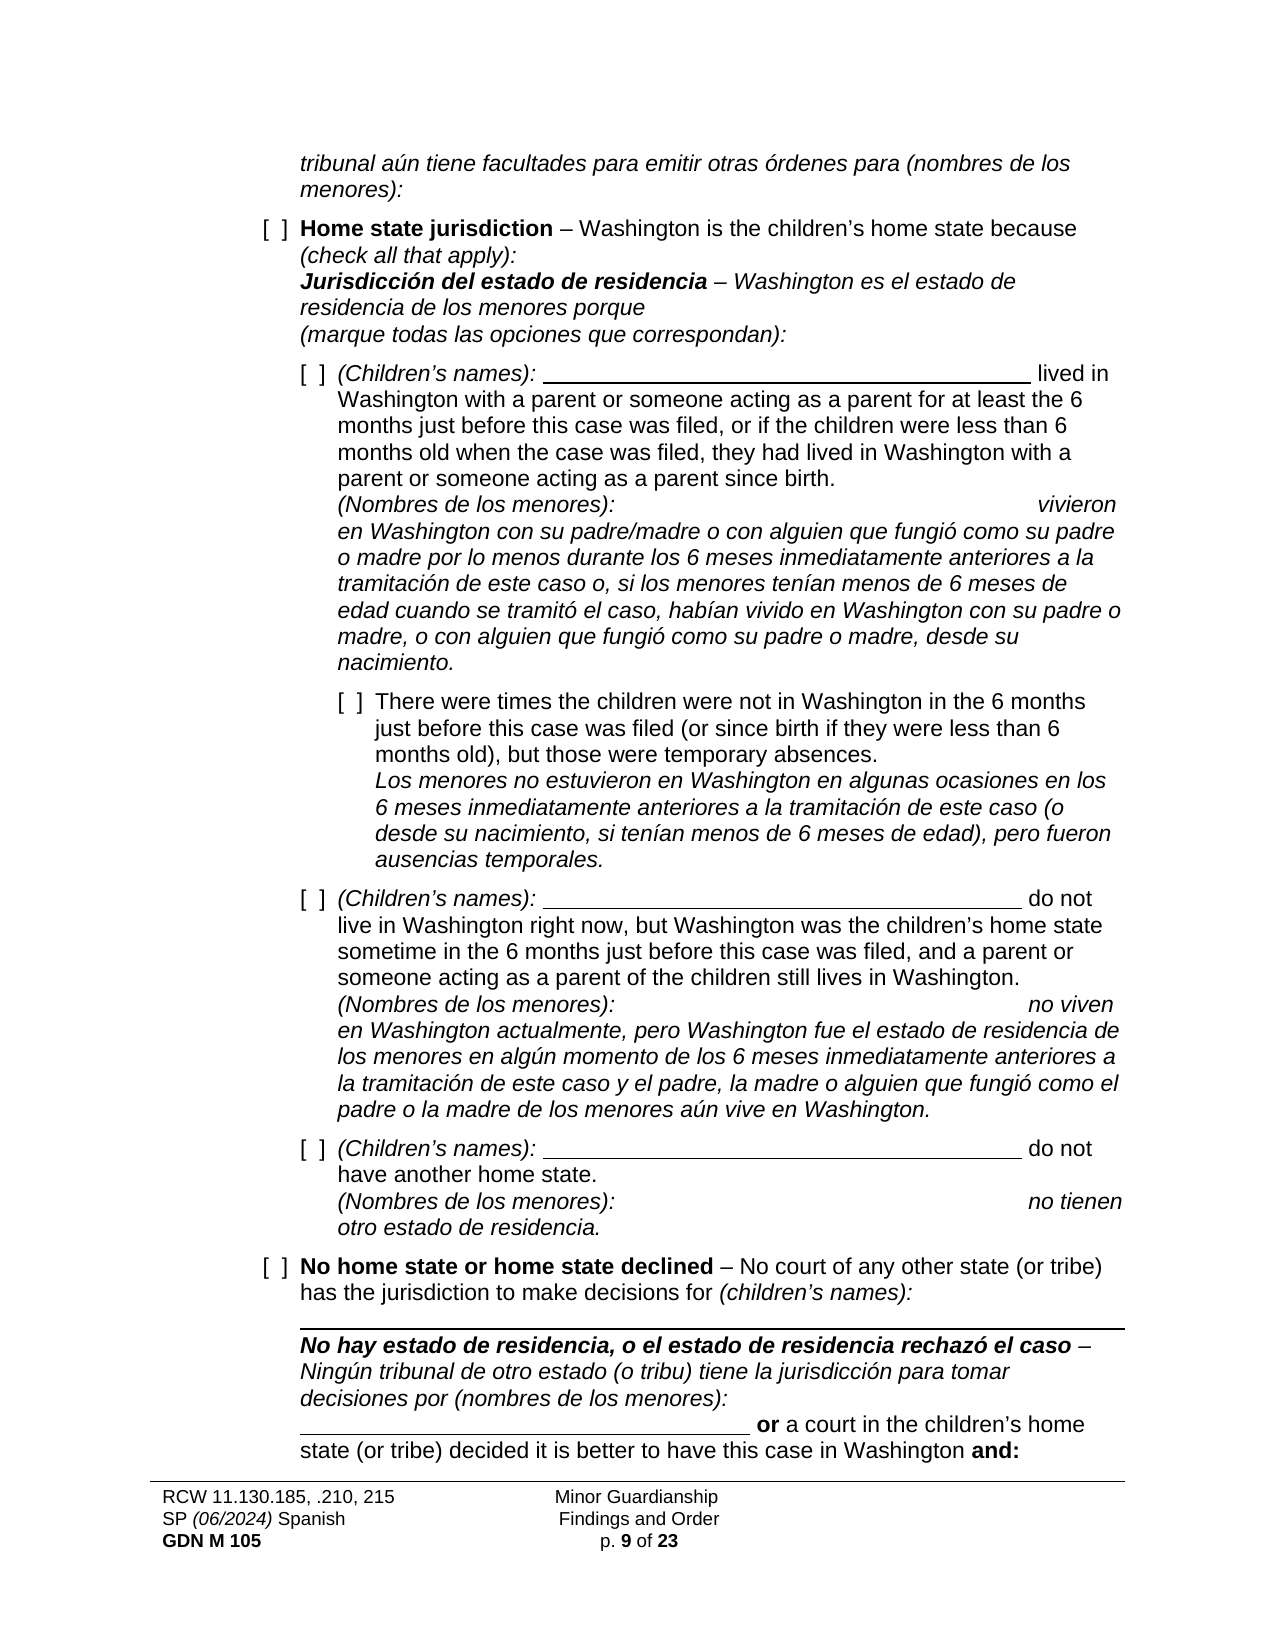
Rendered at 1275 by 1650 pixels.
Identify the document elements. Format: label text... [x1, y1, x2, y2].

text Los menores no estuvieron en Washington en algunas ocasiones en los 6 meses inmediatamente anteriores a la tramitación de este caso (o desde su nacimiento, si tenían menos de 6 meses de edad), pero fueron ausencias temporales. [337, 767, 1125, 873]
text [ ] (Children’s names): do not live in Washington right now, but Washington was the children’s home state sometime in the 6 months just before this case was filed, and a parent or someone acting as a parent of the children still lives in Washington. [300, 885, 1125, 991]
text (Nombres de los menores): no viven en Washington actualmente, pero Washington fue el estado de residencia de los menores en algún momento de los 6 meses inmediatamente anteriores a la tramitación de este caso y el padre, la madre o alguien que fungió como el padre o la madre de los menores aún vive en Washington. [300, 991, 1125, 1122]
text Jurisdicción del estado de residencia – Washington es el estado de residencia de los menores porque (marque todas las opciones que correspondan): [262, 268, 1125, 347]
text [262, 150, 1125, 203]
text [ ] No home state or home state declined – No court of any other state (or tribe) has the jurisdiction to make decisions for (children’s names): [262, 1253, 1125, 1332]
text [ ] There were times the children were not in Washington in the 6 months just before this case was filed (or since birth if they were less than 6 months old), but those were temporary absences. [337, 688, 1125, 767]
text (Nombres de los menores): vivieron en Washington con su padre/madre o con alguien que fungió como su padre o madre por lo menos durante los 6 meses inmediatamente anteriores a la tramitación de este caso o, si los menores tenían menos de 6 meses de edad cuando se tramitó el caso, habían vivido en Washington con su padre o madre, o con alguien que fungió como su padre o madre, desde su nacimiento. [300, 491, 1125, 676]
text [ ] (Children’s names): do not have another home state. [300, 1135, 1125, 1188]
text No hay estado de residencia, o el estado de residencia rechazó el caso – Ningún tribunal de otro estado (o tribu) tiene la jurisdicción para tomar decisiones por (nombres de los menores): [262, 1332, 1125, 1411]
text [ ] Home state jurisdiction – Washington is the children’s home state because (check all that apply): [262, 215, 1125, 268]
text [ ] (Children’s names): lived in Washington with a parent or someone acting as a parent for at least the 6 months just before this case was filed, or if the children were less than 6 months old when the case was filed, they had lived in Washington with a parent or someone acting as a parent since birth. [300, 359, 1125, 491]
text or a court in the children’s home state (or tribe) decided it is better to have this case in Washington and: [300, 1411, 1125, 1464]
text (Nombres de los menores): no tienen otro estado de residencia. [300, 1188, 1125, 1240]
